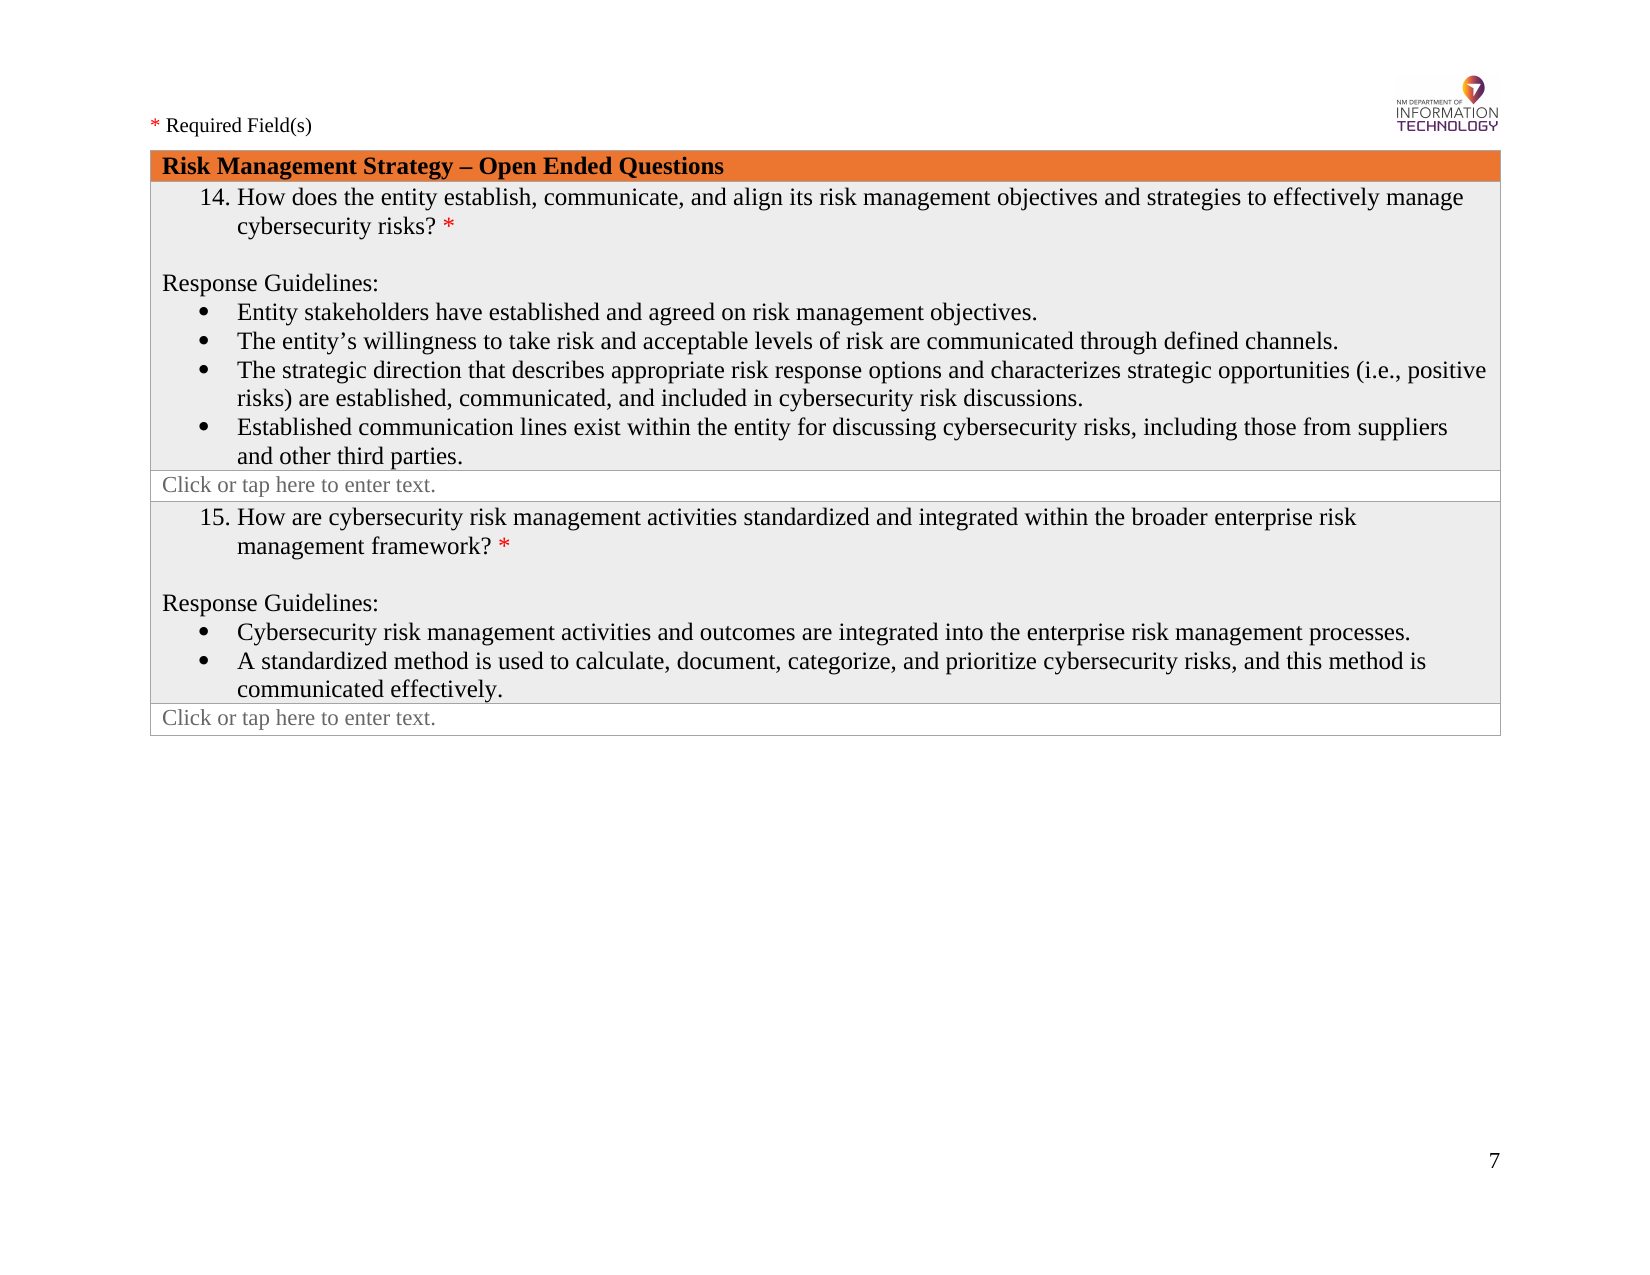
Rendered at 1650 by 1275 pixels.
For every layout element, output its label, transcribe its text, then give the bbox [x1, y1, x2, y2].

picture [1395, 75, 1500, 133]
table_header Risk Management Strategy – Open Ended Questions [151, 151, 1500, 181]
table_cell How are cybersecurity risk management activities standardized and integrated within the broader enterprise risk management framework? * Response Guidelines: Cybersecurity risk management activities and outcomes are integrated into the enterprise risk management processes. A standardized method is used to calculate, document, categorize, and prioritize cybersecurity risks, and this method is communicated effectively. [151, 502, 1500, 703]
table_cell How does the entity establish, communicate, and align its risk management objectives and strategies to effectively manage cybersecurity risks? * Response Guidelines: Entity stakeholders have established and agreed on risk management objectives. The entity’s willingness to take risk and acceptable levels of risk are communicated through defined channels. The strategic direction that describes appropriate risk response options and characterizes strategic opportunities (i.e., positive risks) are established, communicated, and included in cybersecurity risk discussions. Established communication lines exist within the entity for discussing cybersecurity risks, including those from suppliers and other third parties. [151, 182, 1500, 470]
